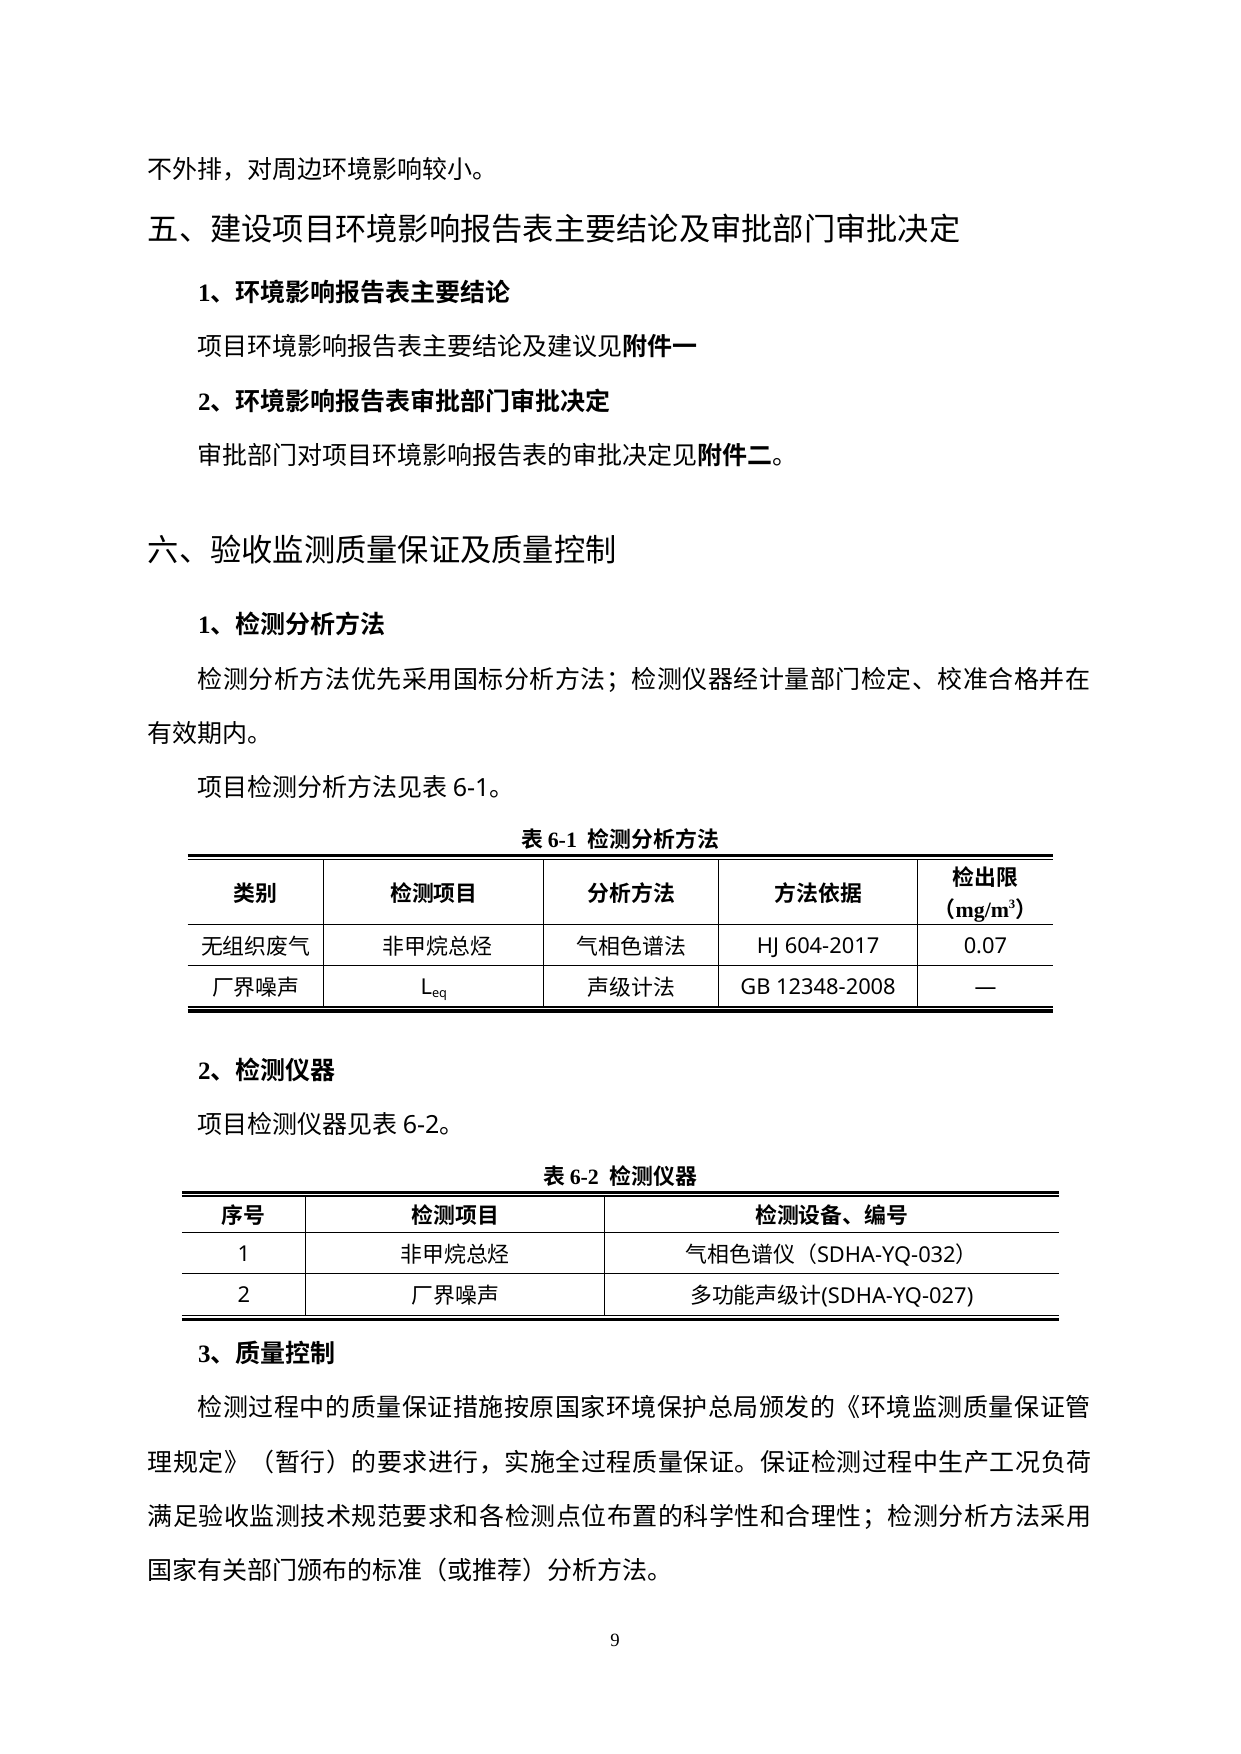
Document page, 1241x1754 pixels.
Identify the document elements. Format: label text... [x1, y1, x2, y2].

text 检测分析方法优先采用国标分析方法；检测仪器经计量部门检定、校准合格并在有效期内。 [148, 659, 1092, 750]
subtitle 六、验收监测质量保证及质量控制 [148, 525, 1092, 570]
table_cell HJ 604-2017 [719, 925, 917, 965]
table_header 检测项目 [306, 1197, 604, 1232]
table_header 方法依据 [719, 860, 917, 923]
table_cell 厂界噪声 [188, 966, 323, 1006]
text 表6-2 检测仪器 [148, 1159, 1092, 1191]
text 2、检测仪器 [148, 1050, 1092, 1086]
text 项目环境影响报告表主要结论及建议见附件一 [148, 327, 1092, 363]
table_cell 多功能声级计(SDHA-YQ-027) [605, 1274, 1058, 1314]
table_header 检测设备、编号 [605, 1197, 1058, 1232]
text 检测过程中的质量保证措施按原国家环境保护总局颁发的《环境监测质量保证管理规定》（暂行）的要求进行，实施全过程质量保证。保证检测过程中生产工况负荷满足验收监测技术规范要求和各检测点位布置的科学性和合理性；检测分析方法采用国家有关部门颁布的标准（或推荐）分析方法。 [148, 1388, 1092, 1587]
table_cell 气相色谱法 [544, 925, 718, 965]
text 3、质量控制 [148, 1333, 1092, 1369]
table_cell 1 [182, 1233, 305, 1273]
table_cell 气相色谱仪（SDHA-YQ-032） [605, 1233, 1058, 1273]
table_cell 0.07 [918, 925, 1053, 965]
table_cell 厂界噪声 [306, 1274, 604, 1314]
text 1、检测分析方法 [148, 605, 1092, 641]
table_cell 2 [182, 1274, 305, 1314]
table_cell — [918, 966, 1053, 1006]
text 2、环境影响报告表审批部门审批决定 [148, 381, 1092, 417]
table_cell GB 12348-2008 [719, 966, 917, 1006]
text 五、建设项目环境影响报告表主要结论及审批部门审批决定 [148, 204, 1092, 249]
text 项目检测分析方法见表6-1。 [148, 768, 1092, 804]
table_cell 非甲烷总烃 [324, 925, 543, 965]
table_header 检出限 （mg/m3） [918, 860, 1053, 923]
table_header 检测项目 [324, 860, 543, 923]
text 项目检测仪器见表6-2。 [148, 1104, 1092, 1141]
table_header 序号 [182, 1197, 305, 1232]
text 审批部门对项目环境影响报告表的审批决定见附件二。 [148, 435, 1092, 472]
table_header 分析方法 [544, 860, 718, 923]
table_cell Leq [324, 966, 543, 1006]
text 表6-1 检测分析方法 [148, 822, 1092, 854]
table_cell 无组织废气 [188, 925, 323, 965]
table_cell 声级计法 [544, 966, 718, 1006]
table_cell 非甲烷总烃 [306, 1233, 604, 1273]
list 环境影响报告表主要结论 [148, 272, 1092, 308]
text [148, 150, 1092, 186]
table_header 类别 [188, 860, 323, 923]
